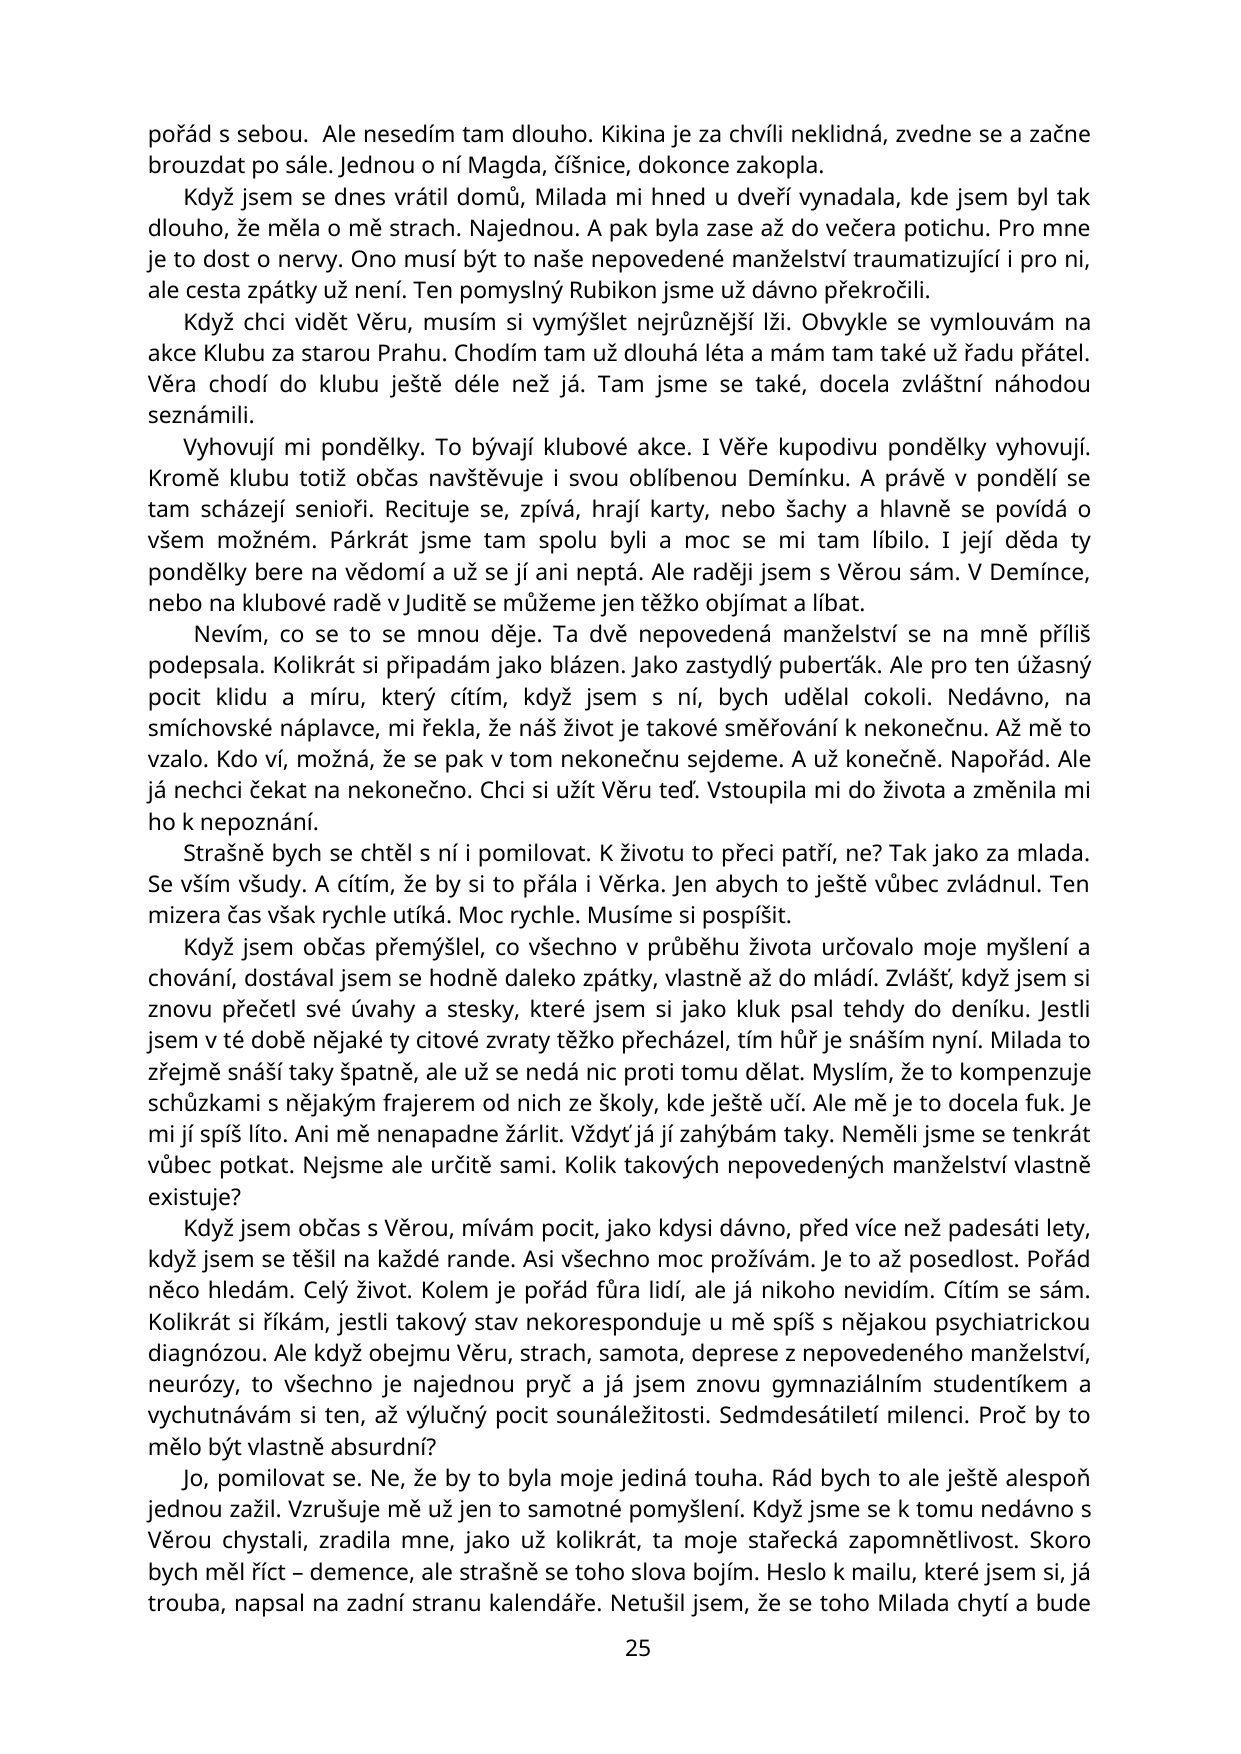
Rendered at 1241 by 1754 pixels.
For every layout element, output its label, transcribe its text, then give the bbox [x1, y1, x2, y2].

text Když jsem občas s Věrou, mívám pocit, jako kdysi dávno, před více než padesáti lety, když jsem se těšil na každé rande. Asi všechno moc prožívám. Je to až posedlost. Pořád něco hledám. Celý život. Kolem je pořád fůra lidí, ale já nikoho nevidím. Cítím se sám. Kolikrát si říkám, jestli takový stav nekoresponduje u mě spíš s nějakou psychiatrickou diagnózou. Ale když obejmu Věru, strach, samota, deprese z nepovedeného manželství, neurózy, to všechno je najednou pryč a já jsem znovu gymnaziálním studentíkem a vychutnávám si ten, až výlučný pocit sounáležitosti. Sedmdesátiletí milenci. Proč by to mělo být vlastně absurdní? [148, 1212, 1092, 1462]
text Když chci vidět Věru, musím si vymýšlet nejrůznější lži. Obvykle se vymlouvám na akce Klubu za starou Prahu. Chodím tam už dlouhá léta a mám tam také už řadu přátel. Věra chodí do klubu ještě déle než já. Tam jsme se také, docela zvláštní náhodou seznámili. [148, 306, 1092, 431]
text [148, 118, 1092, 181]
text Když jsem občas přemýšlel, co všechno v průběhu života určovalo moje myšlení a chování, dostával jsem se hodně daleko zpátky, vlastně až do mládí. Zvlášť, když jsem si znovu přečetl své úvahy a stesky, které jsem si jako kluk psal tehdy do deníku. Jestli jsem v té době nějaké ty citové zvraty těžko přecházel, tím hůř je snáším nyní. Milada to zřejmě snáší taky špatně, ale už se nedá nic proti tomu dělat. Myslím, že to kompenzuje schůzkami s nějakým frajerem od nich ze školy, kde ještě učí. Ale mě je to docela fuk. Je mi jí spíš líto. Ani mě nenapadne žárlit. Vždyť já jí zahýbám taky. Neměli jsme se tenkrát vůbec potkat. Nejsme ale určitě sami. Kolik takových nepovedených manželství vlastně existuje? [148, 931, 1092, 1212]
text Nevím, co se to se mnou děje. Ta dvě nepovedená manželství se na mně příliš podepsala. Kolikrát si připadám jako blázen. Jako zastydlý puberťák. Ale pro ten úžasný pocit klidu a míru, který cítím, když jsem s ní, bych udělal cokoli. Nedávno, na smíchovské náplavce, mi řekla, že náš život je takové směřování k nekonečnu. Až mě to vzalo. Kdo ví, možná, že se pak v tom nekonečnu sejdeme. A už konečně. Napořád. Ale já nechci čekat na nekonečno. Chci si užít Věru teď. Vstoupila mi do života a změnila mi ho k nepoznání. [148, 618, 1092, 837]
text Když jsem se dnes vrátil domů, Milada mi hned u dveří vynadala, kde jsem byl tak dlouho, že měla o mě strach. Najednou. A pak byla zase až do večera potichu. Pro mne je to dost o nervy. Ono musí být to naše nepovedené manželství traumatizující i pro ni, ale cesta zpátky už není. Ten pomyslný Rubikon jsme už dávno překročili. [148, 181, 1092, 306]
text Vyhovují mi pondělky. To bývají klubové akce. I Věře kupodivu pondělky vyhovují. Kromě klubu totiž občas navštěvuje i svou oblíbenou Demínku. A právě v pondělí se tam scházejí senioři. Recituje se, zpívá, hrají karty, nebo šachy a hlavně se povídá o všem možném. Párkrát jsme tam spolu byli a moc se mi tam líbilo. I její děda ty pondělky bere na vědomí a už se jí ani neptá. Ale raději jsem s Věrou sám. V Demínce, nebo na klubové radě v Juditě se můžeme jen těžko objímat a líbat. [148, 431, 1092, 618]
text Strašně bych se chtěl s ní i pomilovat. K životu to přeci patří, ne? Tak jako za mlada. Se vším všudy. A cítím, že by si to přála i Věrka. Jen abych to ještě vůbec zvládnul. Ten mizera čas však rychle utíká. Moc rychle. Musíme si pospíšit. [148, 837, 1092, 931]
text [148, 1462, 1092, 1618]
